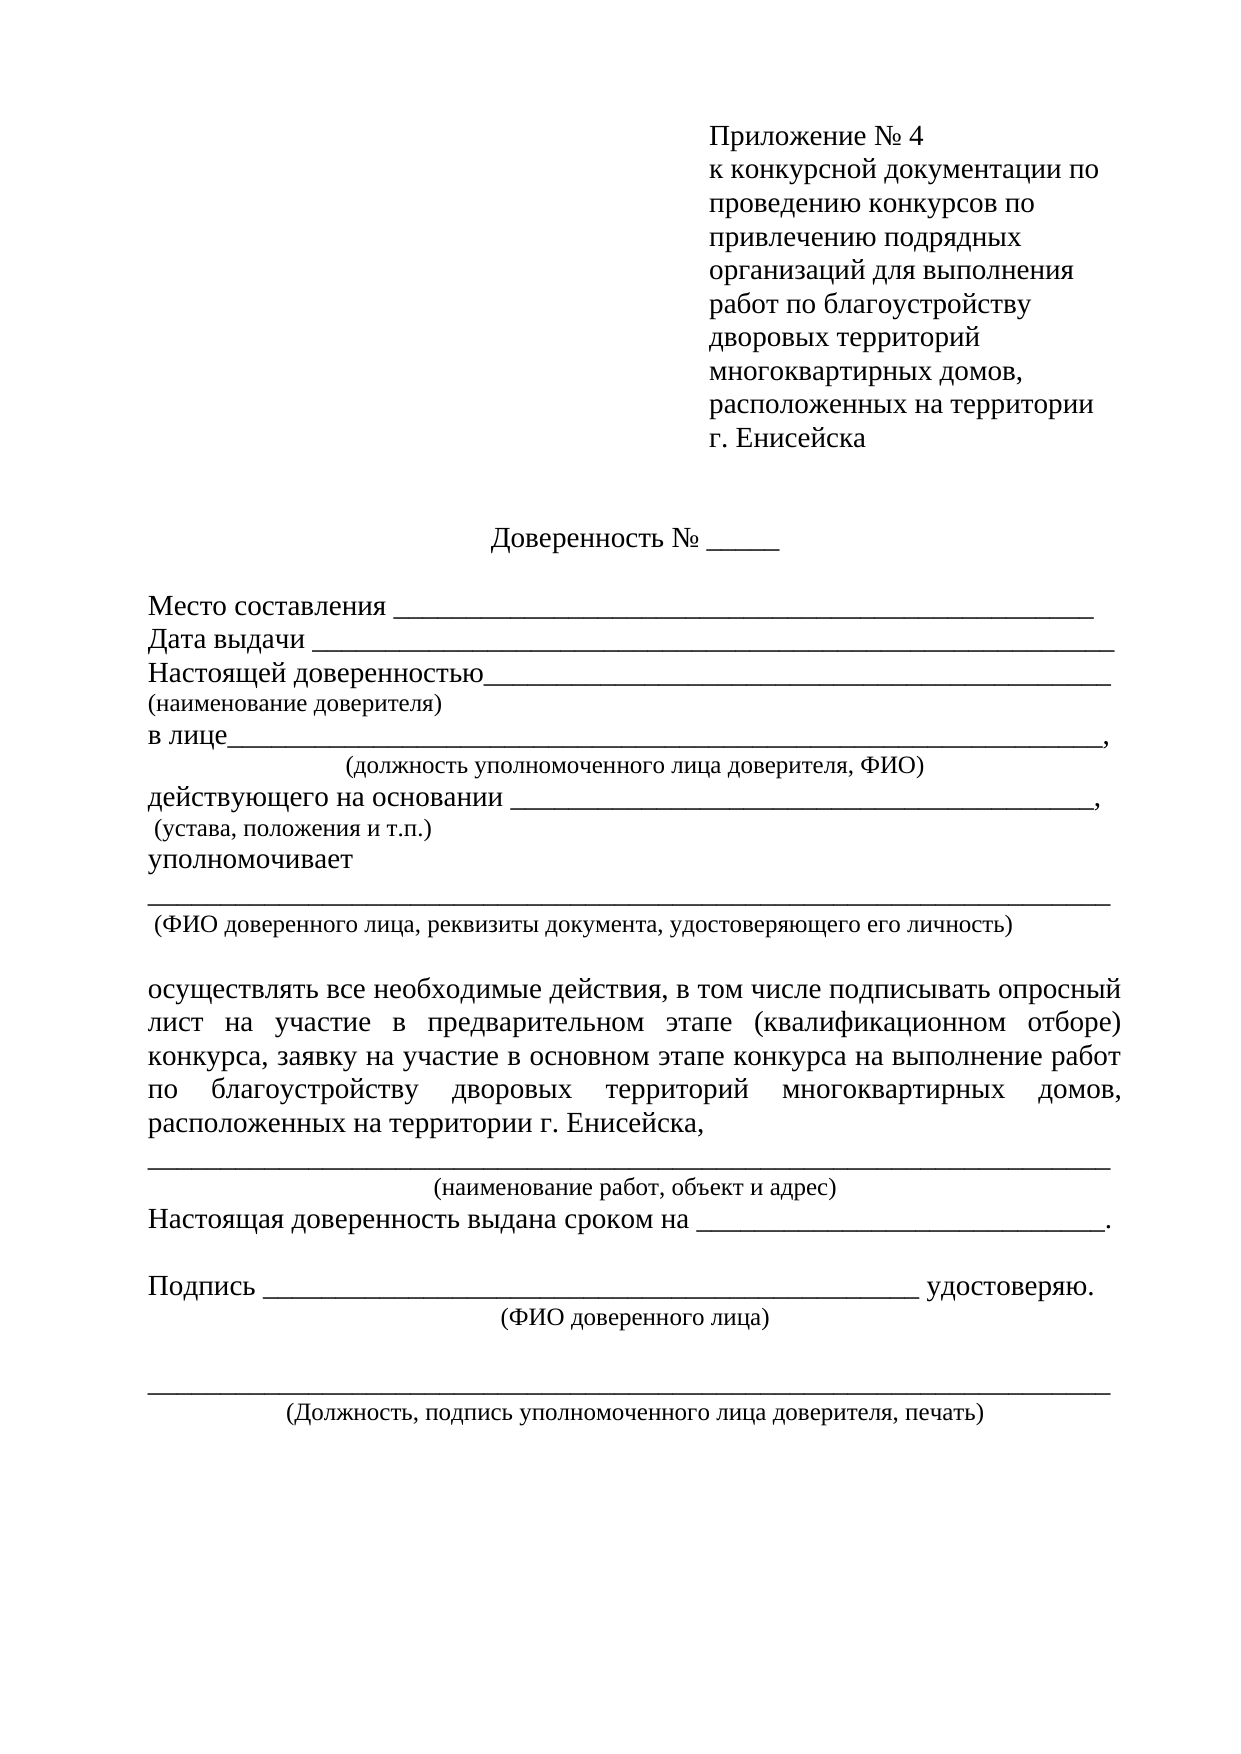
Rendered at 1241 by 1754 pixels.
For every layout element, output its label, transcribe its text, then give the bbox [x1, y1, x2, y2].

text (наименование доверителя) [148, 688, 1122, 717]
text г. Енисейска [709, 420, 1122, 453]
text Дата выдачи _______________________________________________________ [148, 621, 1122, 655]
text осуществлять все необходимые действия, в том числе подписывать опросный лист на участие в предварительном этапе (квалификационном отборе) конкурса, заявку на участие в основном этапе конкурса на выполнение работ по благоустройству дворовых территорий многоквартирных домов, расположенных на территории г. Енисейска, [148, 971, 1122, 1139]
text __________________________________________________________________ [148, 1139, 1122, 1172]
text (наименование работ, объект и адрес) [148, 1172, 1122, 1201]
text Доверенность № _____ [148, 521, 1122, 554]
text (ФИО доверенного лица) [148, 1302, 1122, 1330]
text (Должность, подпись уполномоченного лица доверителя, печать) [148, 1397, 1122, 1426]
text Приложение № 4 [709, 118, 1122, 152]
text (должность уполномоченного лица доверителя, ФИО) [148, 751, 1122, 779]
text в лице____________________________________________________________, [148, 717, 1122, 751]
text действующего на основании ________________________________________, [148, 779, 1122, 813]
text Место составления ________________________________________________ [148, 588, 1122, 621]
text к конкурсной документации по проведению конкурсов по привлечению подрядных организаций для выполнения работ по благоустройству дворовых территорий многоквартирных домов, расположенных на территории [709, 152, 1122, 420]
text Подпись _____________________________________________ удостоверяю. [148, 1268, 1122, 1302]
text (устава, положения и т.п.) [148, 813, 1122, 842]
text Настоящей доверенностью___________________________________________ [148, 655, 1122, 688]
text уполномочивает __________________________________________________________________ [148, 842, 1122, 909]
text Настоящая доверенность выдана сроком на ____________________________. [148, 1201, 1122, 1234]
text __________________________________________________________________ [148, 1364, 1122, 1397]
text (ФИО доверенного лица, реквизиты документа, удостоверяющего его личность) [148, 909, 1122, 937]
